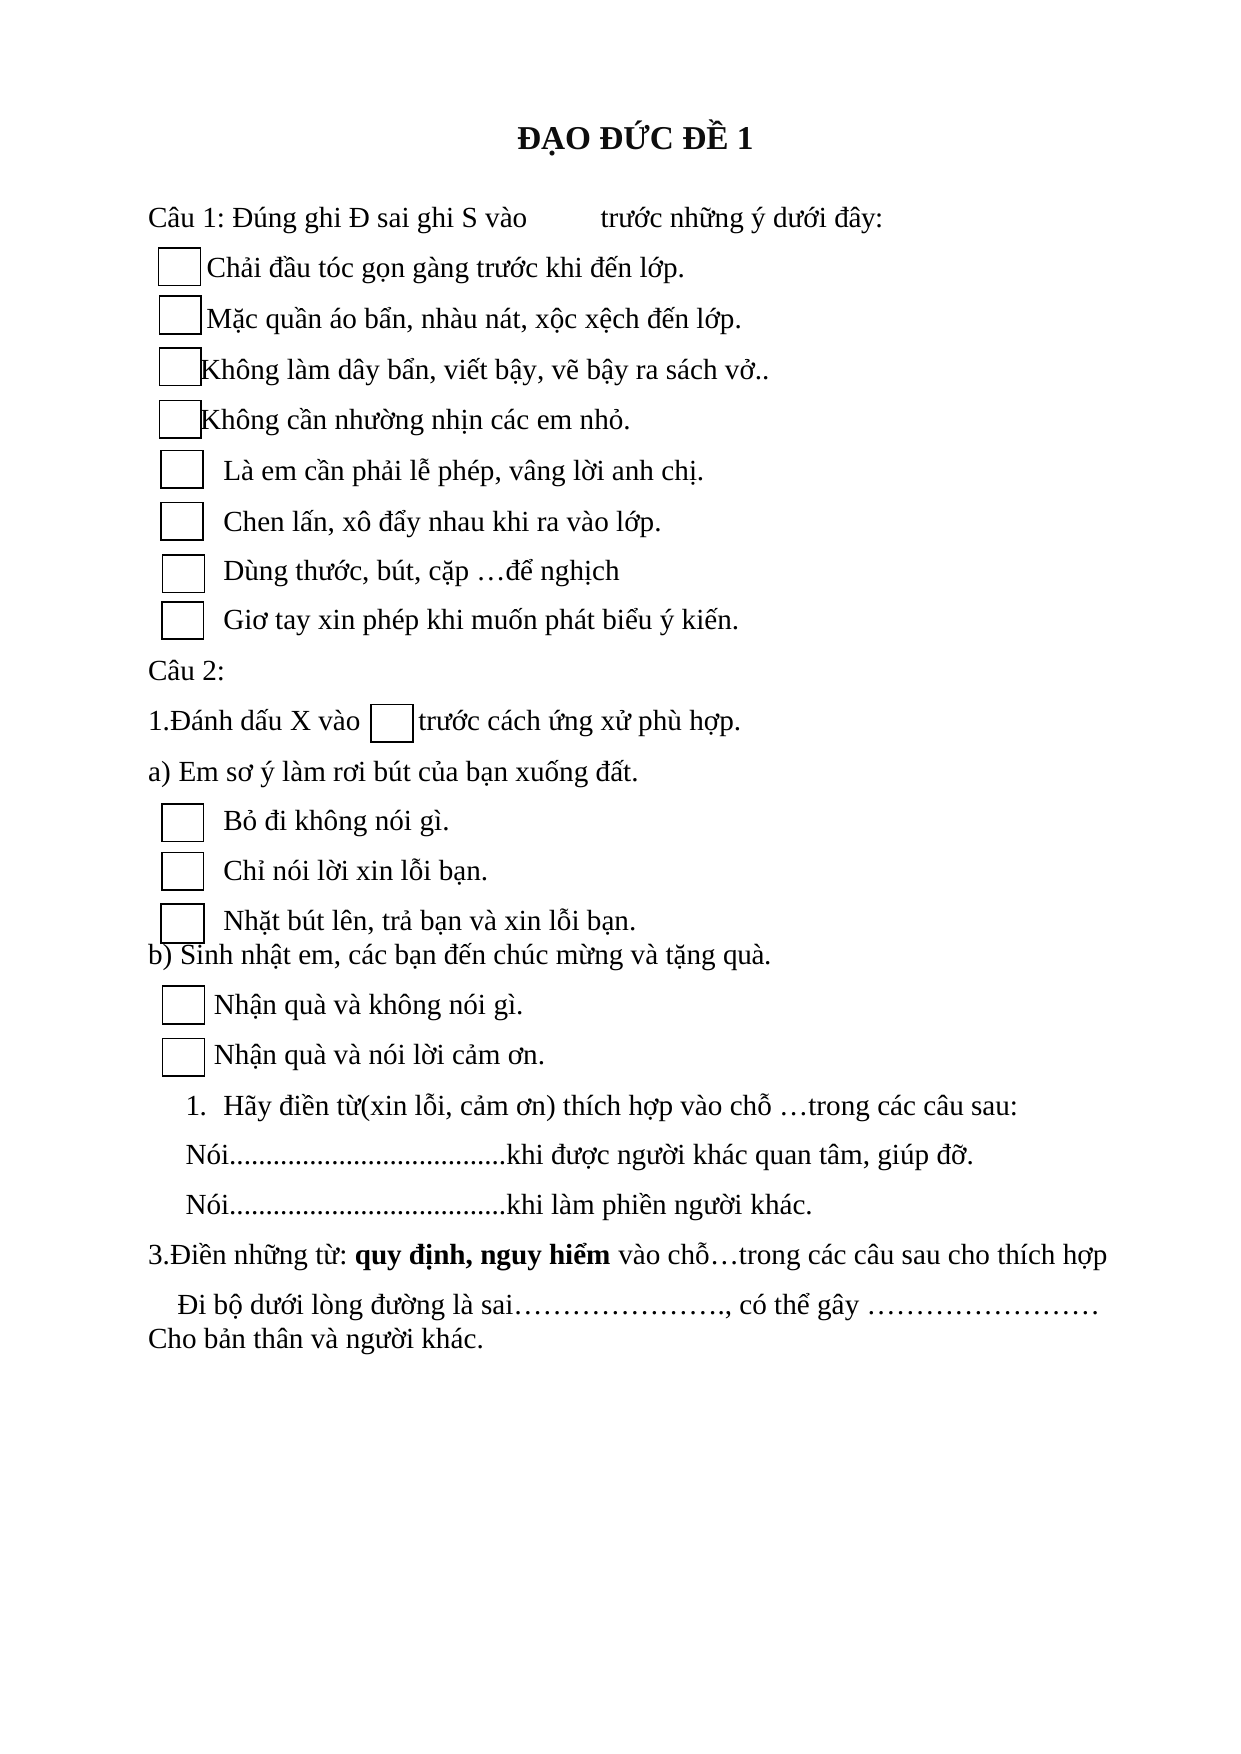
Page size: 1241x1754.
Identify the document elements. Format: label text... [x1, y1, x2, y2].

list Sinh nhật em, các bạn đến chúc mừng và tặng quà. Nhận quà và không nói gì. [148, 937, 772, 1020]
text Nhận quà và nói lời cảm ơn. [214, 1037, 1121, 1071]
text Nói khi làm phiền người khác. [185, 1187, 1121, 1221]
list Hãy điền từ(xin lỗi, cảm ơn) thích hợp vào chỗ …trong các câu sau: Nói khi được người khác quan tâm, giúp đỡ. [185, 1088, 1018, 1171]
text Câu 2: [148, 653, 1121, 687]
text Chỉ nói lời xin lỗi bạn. [223, 853, 1121, 887]
text Là em cần phải lễ phép, vâng lời anh chị. Chen lấn, xô đẩy nhau khi ra vào lớp. [223, 453, 706, 537]
text 3.Điền những từ: quy định, nguy hiểm vào chỗ…trong các câu sau cho thích hợp Đi bộ dưới lòng đường là sai…………………., có thể gây …………………… [148, 1224, 1109, 1324]
list Em sơ ý làm rơi bút của bạn xuống đất. Bỏ đi không nói gì. [148, 754, 639, 837]
text Cho bản thân và người khác. [148, 1324, 1121, 1354]
text Mặc quần áo bẩn, nhàu nát, xộc xệch đến lớp. Không làm dây bẩn, viết bậy, vẽ bậy ra sách vở.. Không cần nhường nhịn các em nhỏ. [200, 301, 771, 436]
text Dùng thước, bút, cặp …để nghịch [223, 554, 1121, 587]
text 1.Đánh dấu X vào trước cách ứng xử phù hợp. [148, 703, 1121, 737]
text Câu 1: Đúng ghi Đ sai ghi S vào trước những ý dưới đây: Chải đầu tóc gọn gàng trước khi đến lớp. [148, 200, 884, 284]
title ĐẠO ĐỨC ĐỀ 1 [515, 118, 755, 156]
text Giơ tay xin phép khi muốn phát biểu ý kiến. [223, 602, 1121, 636]
text Nhặt bút lên, trả bạn và xin lỗi bạn. [223, 903, 1121, 936]
